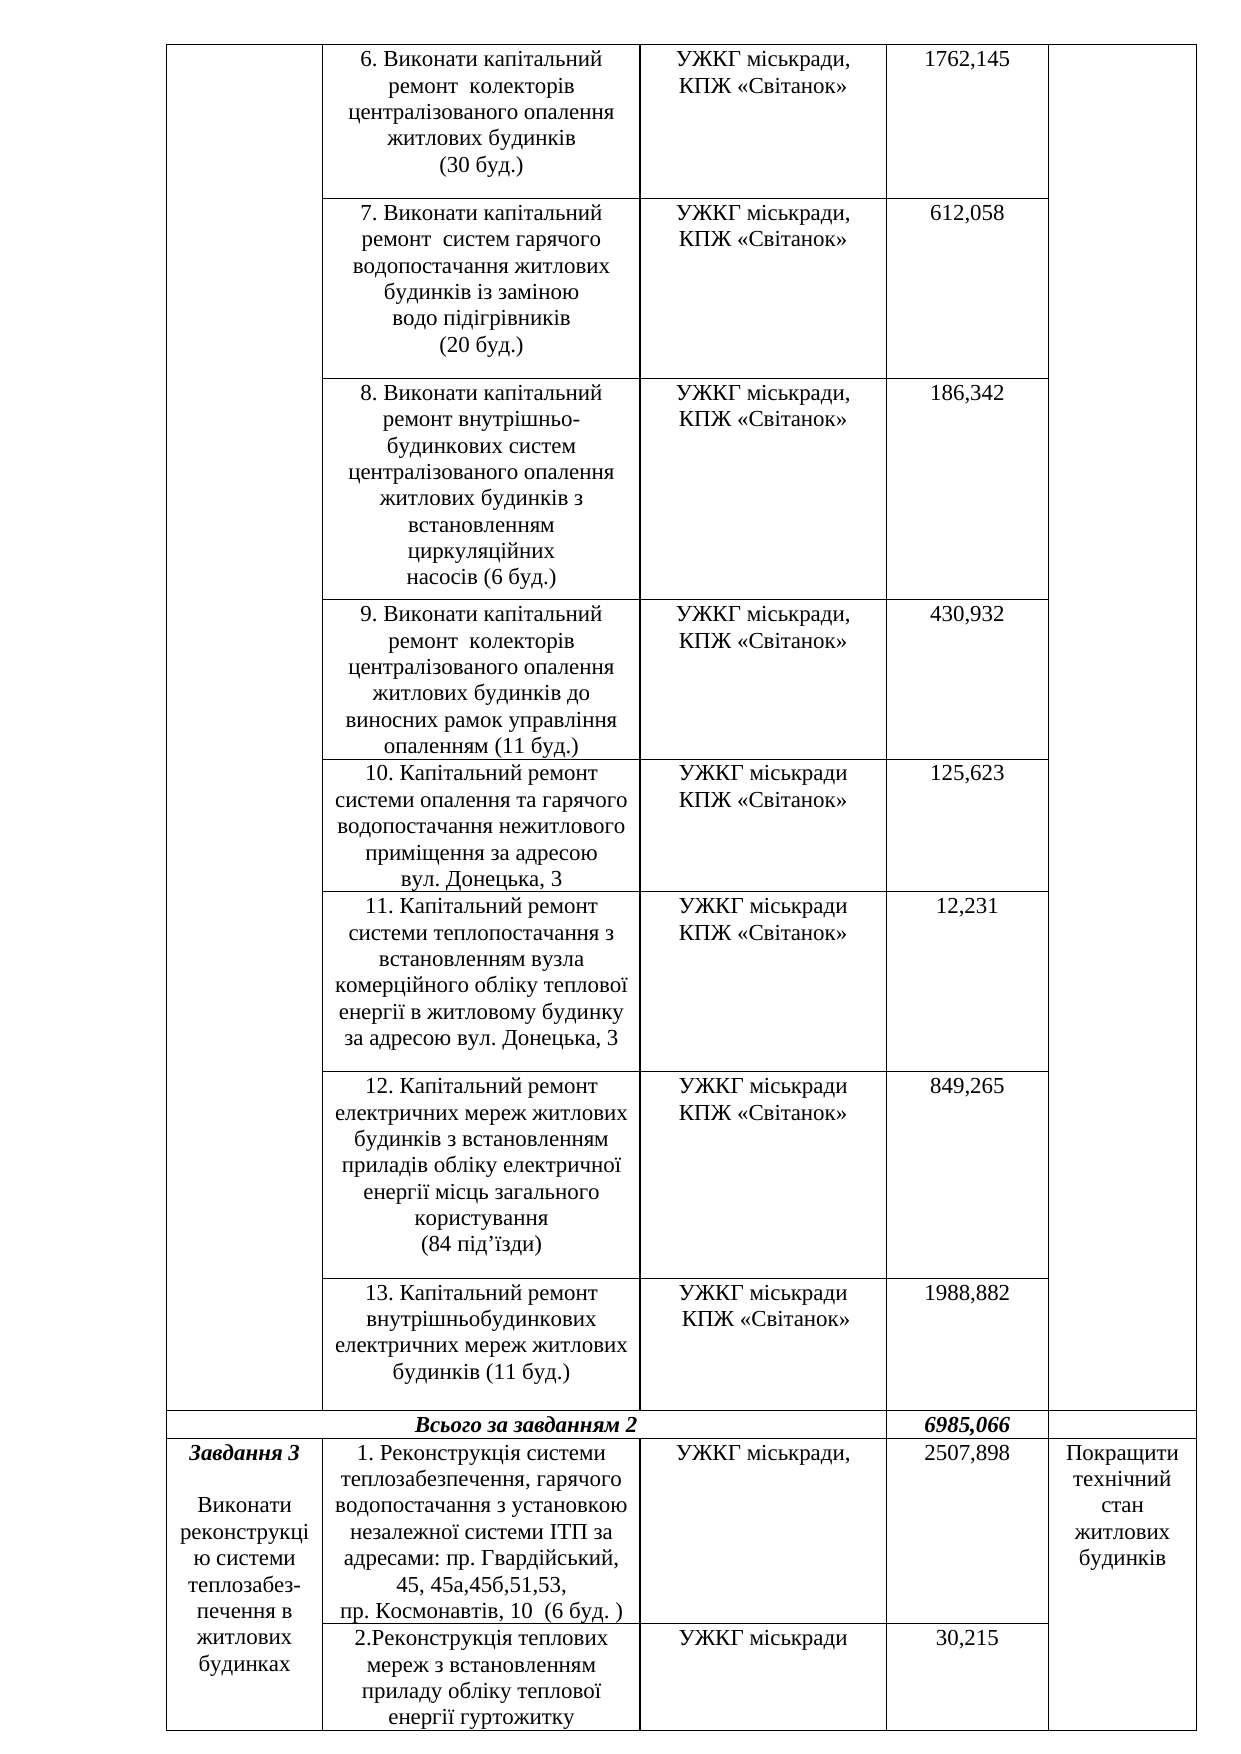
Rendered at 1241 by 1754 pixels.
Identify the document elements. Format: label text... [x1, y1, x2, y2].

table_cell 430,932 [887, 600, 1048, 758]
table_cell Завдання 3 Виконати реконструкцію системи теплозабез-печення в житлових будинках [167, 1439, 322, 1730]
table_cell УЖКГ міськради, КПЖ «Світанок» [641, 379, 886, 599]
table_cell УЖКГ міськради КПЖ «Світанок» [641, 1072, 886, 1278]
table_cell УЖКГ міськради КПЖ «Світанок» [641, 892, 886, 1071]
table_cell 612,058 [887, 199, 1048, 378]
table_cell 13. Капітальний ремонт внутрішньобудинкових електричних мереж житлових будинків (11 буд.) [323, 1279, 639, 1410]
table_cell 125,623 [887, 760, 1048, 891]
table_cell 9. Виконати капітальний ремонт колекторів централізованого опалення житлових будинків до виносних рамок управління опаленням (11 буд.) [323, 600, 639, 758]
table_cell [1049, 1411, 1196, 1438]
table_cell 12. Капітальний ремонт електричних мереж житлових будинків з встановленням приладів обліку електричної енергії місць загального користування (84 під’їзди) [323, 1072, 639, 1278]
table_cell 6985,066 [887, 1411, 1048, 1438]
table_cell 7. Виконати капітальний ремонт систем гарячого водопостачання житлових будинків із заміною водо підігрівників (20 буд.) [323, 199, 639, 378]
table_cell 10. Капітальний ремонт системи опалення та гарячого водопостачання нежитлового приміщення за адресою вул. Донецька, 3 [323, 760, 639, 891]
table_cell 1762,145 [887, 45, 1048, 198]
table_cell УЖКГ міськради КПЖ «Світанок» [641, 1279, 886, 1410]
table_cell 849,265 [887, 1072, 1048, 1278]
table_cell 6. Виконати капітальний ремонт колекторів централізованого опалення житлових будинків (30 буд.) [323, 45, 639, 198]
table_cell 1988,882 [887, 1279, 1048, 1410]
table_cell УЖКГ міськради, КПЖ «Світанок» [641, 600, 886, 758]
table_cell УЖКГ міськради КПЖ «Світанок» [641, 760, 886, 891]
table_cell Всього за завданням 2 [167, 1411, 886, 1438]
table_cell УЖКГ міськради, [641, 1439, 886, 1623]
table_cell 2507,898 [887, 1439, 1048, 1623]
table_cell 8. Виконати капітальний ремонт внутрішньо-будинкових систем централізованого опалення житлових будинків з встановленням циркуляційних насосів (6 буд.) [323, 379, 639, 599]
table_cell 30,215 [887, 1624, 1048, 1730]
table_cell 12,231 [887, 892, 1048, 1071]
table_cell Покращити технічний стан житлових будинків [1049, 1439, 1196, 1730]
table_cell 11. Капітальний ремонт системи теплопостачання з встановленням вузла комерційного обліку теплової енергії в житловому будинку за адресою вул. Донецька, 3 [323, 892, 639, 1071]
table_cell 186,342 [887, 379, 1048, 599]
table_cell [323, 1624, 639, 1730]
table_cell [641, 45, 886, 198]
table_cell УЖКГ міськради [641, 1624, 886, 1730]
table_cell УЖКГ міськради, КПЖ «Світанок» [641, 199, 886, 378]
table_cell 1. Реконструкція системи теплозабезпечення, гарячого водопостачання з установкою незалежної системи ІТП за адресами: пр. Гвардійський, 45, 45а,45б,51,53, пр. Космонавтів, 10 (6 буд. ) [323, 1439, 639, 1623]
